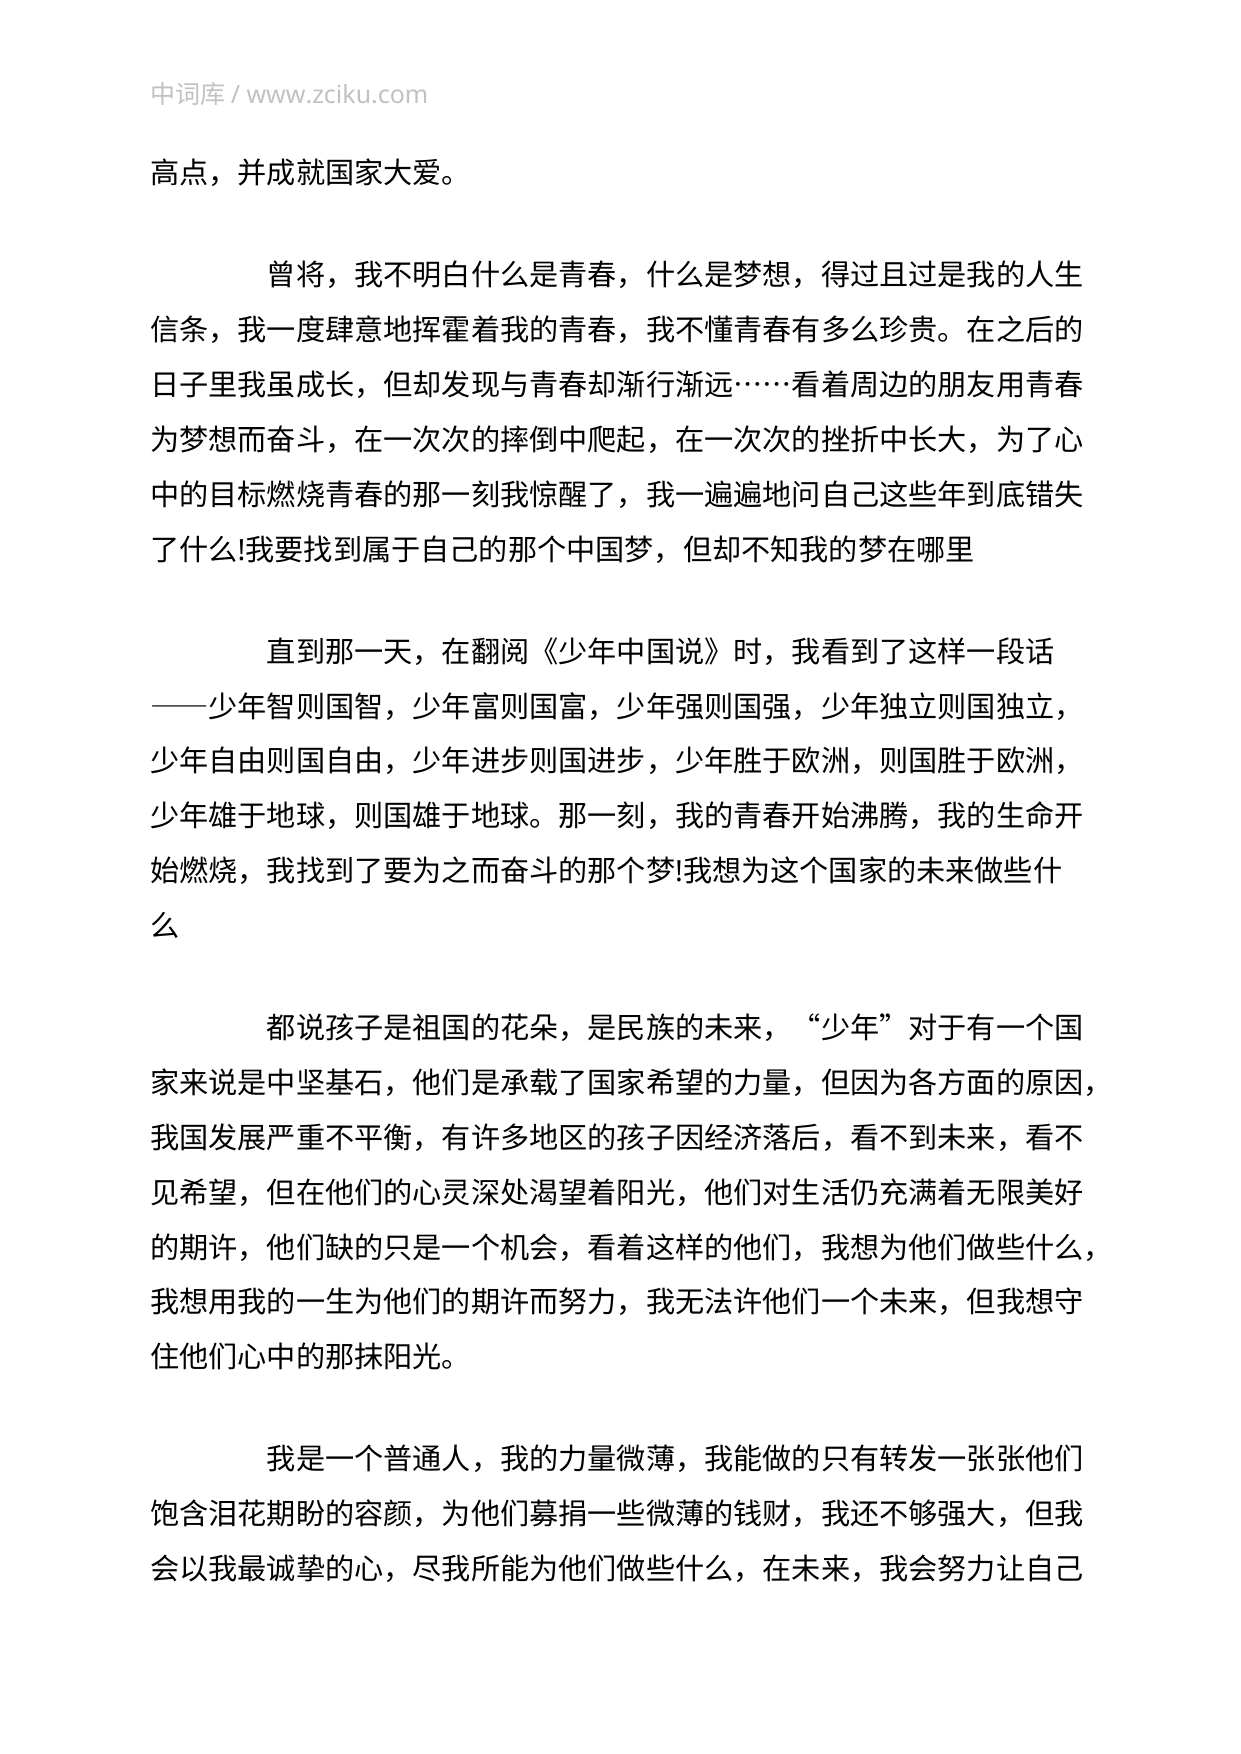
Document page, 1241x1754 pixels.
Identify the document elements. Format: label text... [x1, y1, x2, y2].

text 都说孩子是祖国的花朵，是民族的未来，“少年”对于有一个国家来说是中坚基石，他们是承载了国家希望的力量，但因为各方面的原因，我国发展严重不平衡，有许多地区的孩子因经济落后，看不到未来，看不见希望，但在他们的心灵深处渴望着阳光，他们对生活仍充满着无限美好的期许，他们缺的只是一个机会，看着这样的他们，我想为他们做些什么，我想用我的一生为他们的期许而努力，我无法许他们一个未来，但我想守住他们心中的那抹阳光。 [150, 1004, 1090, 1376]
text 直到那一天，在翻阅《少年中国说》时，我看到了这样一段话——少年智则国智，少年富则国富，少年强则国强，少年独立则国独立，少年自由则国自由，少年进步则国进步，少年胜于欧洲，则国胜于欧洲，少年雄于地球，则国雄于地球。那一刻，我的青春开始沸腾，我的生命开始燃烧，我找到了要为之而奋斗的那个梦!我想为这个国家的未来做些什么 [150, 628, 1090, 945]
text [150, 1436, 1090, 1588]
text 曾将，我不明白什么是青春，什么是梦想，得过且过是我的人生信条，我一度肆意地挥霍着我的青春，我不懂青春有多么珍贵。在之后的日子里我虽成长，但却发现与青春却渐行渐远……看着周边的朋友用青春为梦想而奋斗，在一次次的摔倒中爬起，在一次次的挫折中长大，为了心中的目标燃烧青春的那一刻我惊醒了，我一遍遍地问自己这些年到底错失了什么!我要找到属于自己的那个中国梦，但却不知我的梦在哪里 [150, 252, 1090, 569]
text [150, 150, 1090, 192]
